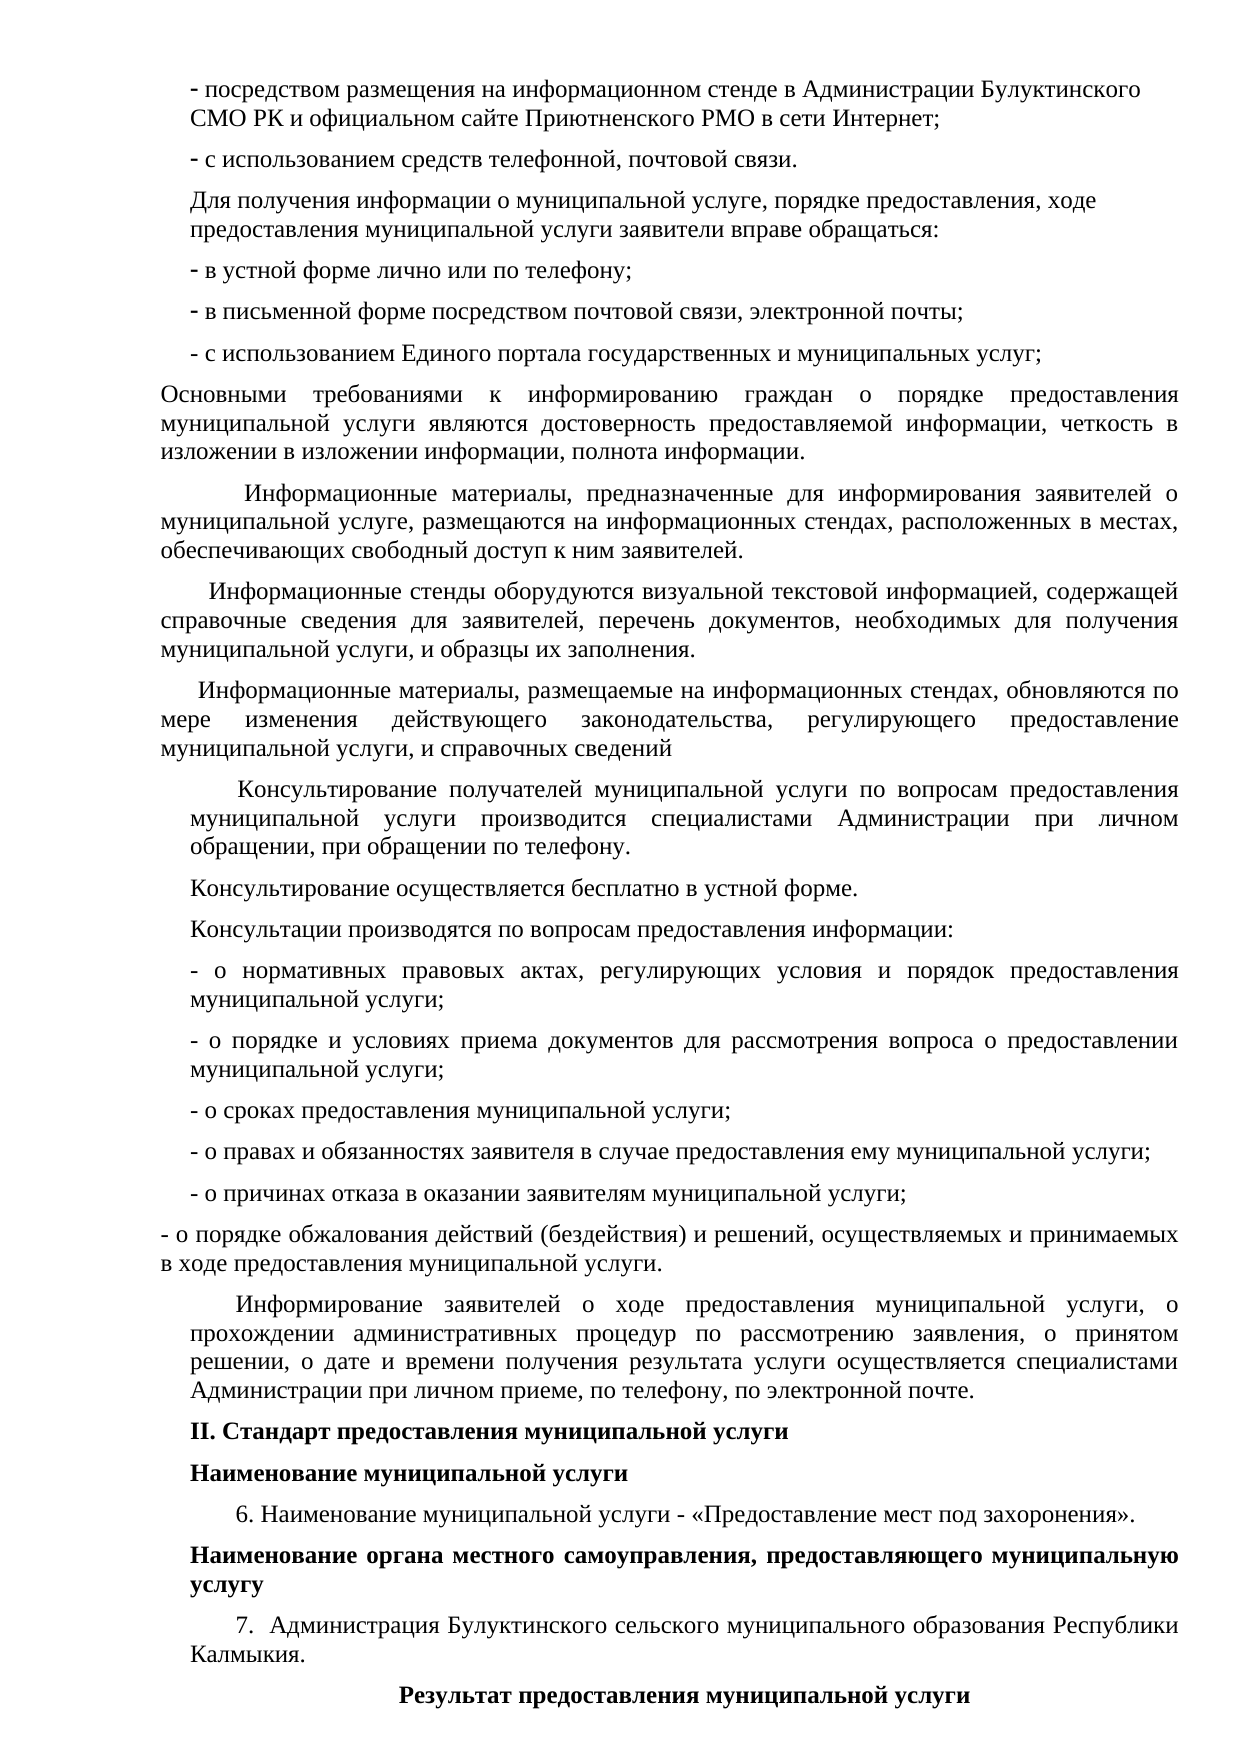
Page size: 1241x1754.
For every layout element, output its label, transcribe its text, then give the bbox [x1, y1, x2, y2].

text Основными требованиями к информированию граждан о порядке предоставления муниципальной услуги являются достоверность предоставляемой информации, четкость в изложении в изложении информации, полнота информации. [160, 379, 1179, 465]
text - о правах и обязанностях заявителя в случае предоставления ему муниципальной услуги; [190, 1136, 1179, 1165]
text - о порядке и условиях приема документов для рассмотрения вопроса о предоставлении муниципальной услуги; [190, 1025, 1179, 1083]
text Информирование заявителей о ходе предоставления муниципальной услуги, о прохождении административных процедур по рассмотрению заявления, о принятом решении, о дате и времени получения результата услуги осуществляется специалистами Администрации при личном приеме, по телефону, по электронной почте. [190, 1289, 1179, 1404]
text Консультирование осуществляется бесплатно в устной форме. [190, 873, 1179, 901]
text Наименование органа местного самоуправления, предоставляющего муниципальную услугу [190, 1540, 1179, 1598]
text - о нормативных правовых актах, регулирующих условия и порядок предоставления муниципальной услуги; [190, 955, 1179, 1013]
text в письменной форме посредством почтовой связи, электронной почты; [190, 296, 1179, 325]
text - о порядке обжалования действий (бездействия) и решений, осуществляемых и принимаемых в ходе предоставления муниципальной услуги. [160, 1219, 1179, 1276]
text посредством размещения на информационном стенде в Администрации Булуктинского СМО РК и официальном сайте Приютненского РМО в сети Интернет; [190, 74, 1179, 131]
text с использованием средств телефонной, почтовой связи. [190, 144, 1179, 173]
text - о сроках предоставления муниципальной услуги; [190, 1095, 1179, 1124]
text Консультирование получателей муниципальной услуги по вопросам предоставления муниципальной услуги производится специалистами Администрации при личном обращении, при обращении по телефону. [190, 774, 1179, 860]
text Информационные стенды оборудуются визуальной текстовой информацией, содержащей справочные сведения для заявителей, перечень документов, необходимых для получения муниципальной услуги, и образцы их заполнения. [160, 576, 1179, 663]
text 7. Администрация Булуктинского сельского муниципального образования Республики Калмыкия. [190, 1610, 1179, 1668]
text Консультации производятся по вопросам предоставления информации: [190, 914, 1179, 943]
text Результат предоставления муниципальной услуги [190, 1680, 1179, 1709]
text Информационные материалы, предназначенные для информирования заявителей о муниципальной услуге, размещаются на информационных стендах, расположенных в местах, обеспечивающих свободный доступ к ним заявителей. [160, 478, 1179, 564]
text II. Стандарт предоставления муниципальной услуги [190, 1416, 1179, 1445]
text Информационные материалы, размещаемые на информационных стендах, обновляются по мере изменения действующего законодательства, регулирующего предоставление муниципальной услуги, и справочных сведений [160, 675, 1179, 761]
text - с использованием Единого портала государственных и муниципальных услуг; [190, 338, 1179, 366]
text - о причинах отказа в оказании заявителям муниципальной услуги; [190, 1178, 1179, 1206]
text 6. Наименование муниципальной услуги - «Предоставление мест под захоронения». [190, 1499, 1179, 1528]
text в устной форме лично или по телефону; [190, 255, 1179, 284]
text Для получения информации о муниципальной услуге, порядке предоставления, ходе предоставления муниципальной услуги заявители вправе обращаться: [190, 185, 1179, 243]
text Наименование муниципальной услуги [190, 1458, 1179, 1486]
